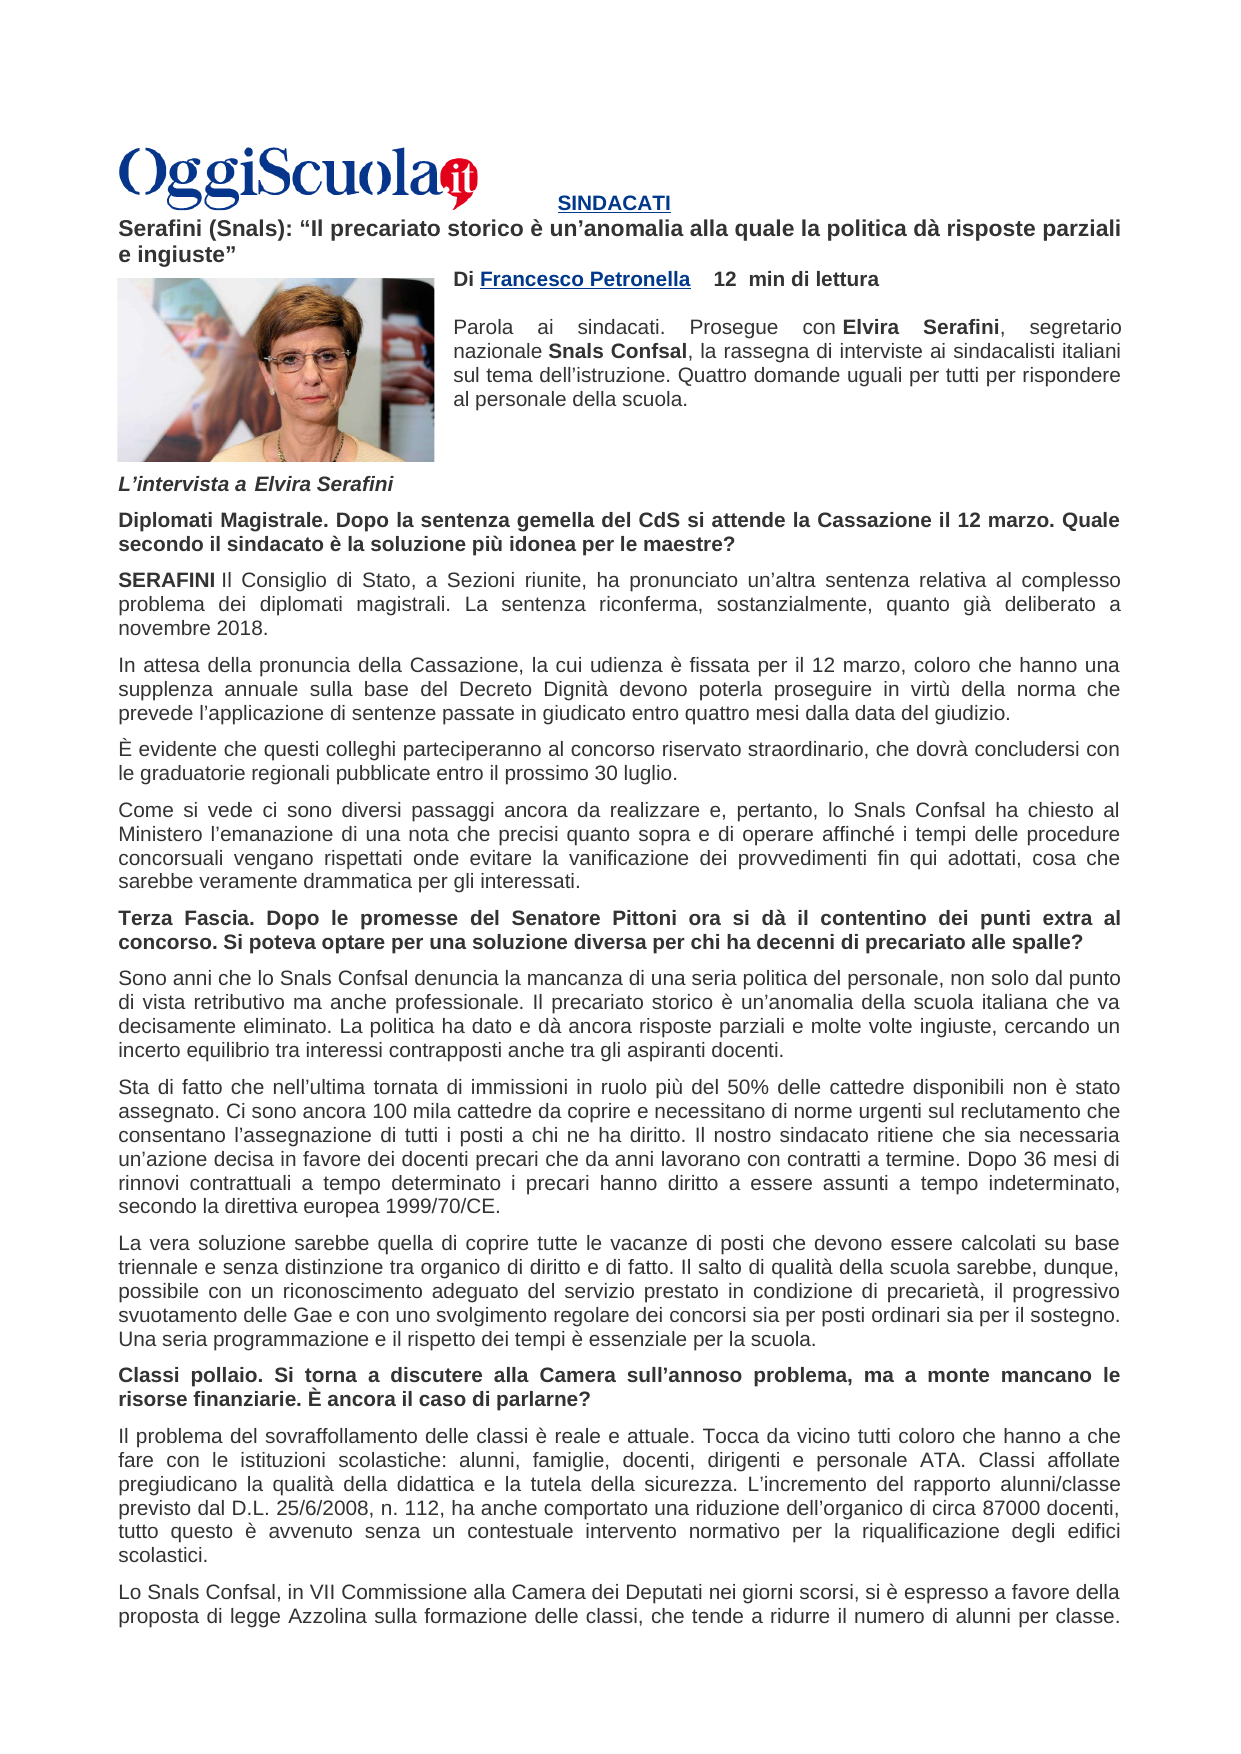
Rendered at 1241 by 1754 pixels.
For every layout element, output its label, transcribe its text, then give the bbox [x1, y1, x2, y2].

text In attesa della pronuncia della Cassazione, la cui udienza è fissata per il 12 marzo, coloro che hanno una supplenza annuale sulla base del Decreto Dignità devono poterla proseguire in virtù della norma che prevede l’applicazione di sentenze passate in giudicato entro quattro mesi dalla data del giudizio. [118, 653, 1122, 724]
text Di Francesco Petronella 12 min di lettura [118, 267, 1122, 291]
text Serafini (Snals): “Il precariato storico è un’anomalia alla quale la politica dà risposte parziali e ingiuste” [118, 214, 1122, 267]
picture [117, 278, 435, 462]
text Diplomati Magistrale. Dopo la sentenza gemella del CdS si attende la Cassazione il 12 marzo. Quale secondo il sindacato è la soluzione più idonea per le maestre? [118, 508, 1122, 556]
text L’intervista a Elvira Serafini [118, 471, 1122, 495]
text Sono anni che lo Snals Confsal denuncia la mancanza di una seria politica del personale, non solo dal punto di vista retributivo ma anche professionale. Il precariato storico è un’anomalia della scuola italiana che va decisamente eliminato. La politica ha dato e dà ancora risposte parziali e molte volte ingiuste, cercando un incerto equilibrio tra interessi contrapposti anche tra gli aspiranti docenti. [118, 966, 1122, 1062]
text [118, 1580, 1122, 1628]
text La vera soluzione sarebbe quella di coprire tutte le vacanze di posti che devono essere calcolati su base triennale e senza distinzione tra organico di diritto e di fatto. Il salto di qualità della scuola sarebbe, dunque, possibile con un riconoscimento adeguato del servizio prestato in condizione di precarietà, il progressivo svuotamento delle Gae e con uno svolgimento regolare dei concorsi sia per posti ordinari sia per il sostegno. Una seria programmazione e il rispetto dei tempi è essenziale per la scuola. [118, 1231, 1122, 1351]
text È evidente che questi colleghi parteciperanno al concorso riservato straordinario, che dovrà concludersi con le graduatorie regionali pubblicate entro il prossimo 30 luglio. [118, 737, 1122, 785]
text Parola ai sindacati. Prosegue con Elvira Serafini, segretario nazionale Snals Confsal, la rassegna di interviste ai sindacalisti italiani sul tema dell’istruzione. Quattro domande uguali per tutti per rispondere al personale della scuola. [435, 315, 1122, 411]
text Come si vede ci sono diversi passaggi ancora da realizzare e, pertanto, lo Snals Confsal ha chiesto al Ministero l’emanazione di una nota che precisi quanto sopra e di operare affinché i tempi delle procedure concorsuali vengano rispettati onde evitare la vanificazione dei provvedimenti fin qui adottati, cosa che sarebbe veramente drammatica per gli interessati. [118, 797, 1122, 893]
text Sta di fatto che nell’ultima tornata di immissioni in ruolo più del 50% delle cattedre disponibili non è stato assegnato. Ci sono ancora 100 mila cattedre da coprire e necessitano di norme urgenti sul reclutamento che consentano l’assegnazione di tutti i posti a chi ne ha diritto. Il nostro sindacato ritiene che sia necessaria un’azione decisa in favore dei docenti precari che da anni lavorano con contratti a termine. Dopo 36 mesi di rinnovi contrattuali a tempo determinato i precari hanno diritto a essere assunti a tempo indeterminato, secondo la direttiva europea 1999/70/CE. [118, 1074, 1122, 1218]
picture [118, 147, 478, 211]
text Il problema del sovraffollamento delle classi è reale e attuale. Tocca da vicino tutti coloro che hanno a che fare con le istituzioni scolastiche: alunni, famiglie, docenti, dirigenti e personale ATA. Classi affollate pregiudicano la qualità della didattica e la tutela della sicurezza. L’incremento del rapporto alunni/classe previsto dal D.L. 25/6/2008, n. 112, ha anche comportato una riduzione dell’organico di circa 87000 docenti, tutto questo è avvenuto senza un contestuale intervento normativo per la riqualificazione degli edifici scolastici. [118, 1423, 1122, 1567]
text Terza Fascia. Dopo le promesse del Senatore Pittoni ora si dà il contentino dei punti extra al concorso. Si poteva optare per una soluzione diversa per chi ha decenni di precariato alle spalle? [118, 906, 1122, 954]
text Classi pollaio. Si torna a discutere alla Camera sull’annoso problema, ma a monte mancano le risorse finanziarie. È ancora il caso di parlarne? [118, 1363, 1122, 1411]
text SERAFINI Il Consiglio di Stato, a Sezioni riunite, ha pronunciato un’altra sentenza relativa al complesso problema dei diplomati magistrali. La sentenza riconferma, sostanzialmente, quanto già deliberato a novembre 2018. [118, 568, 1122, 640]
